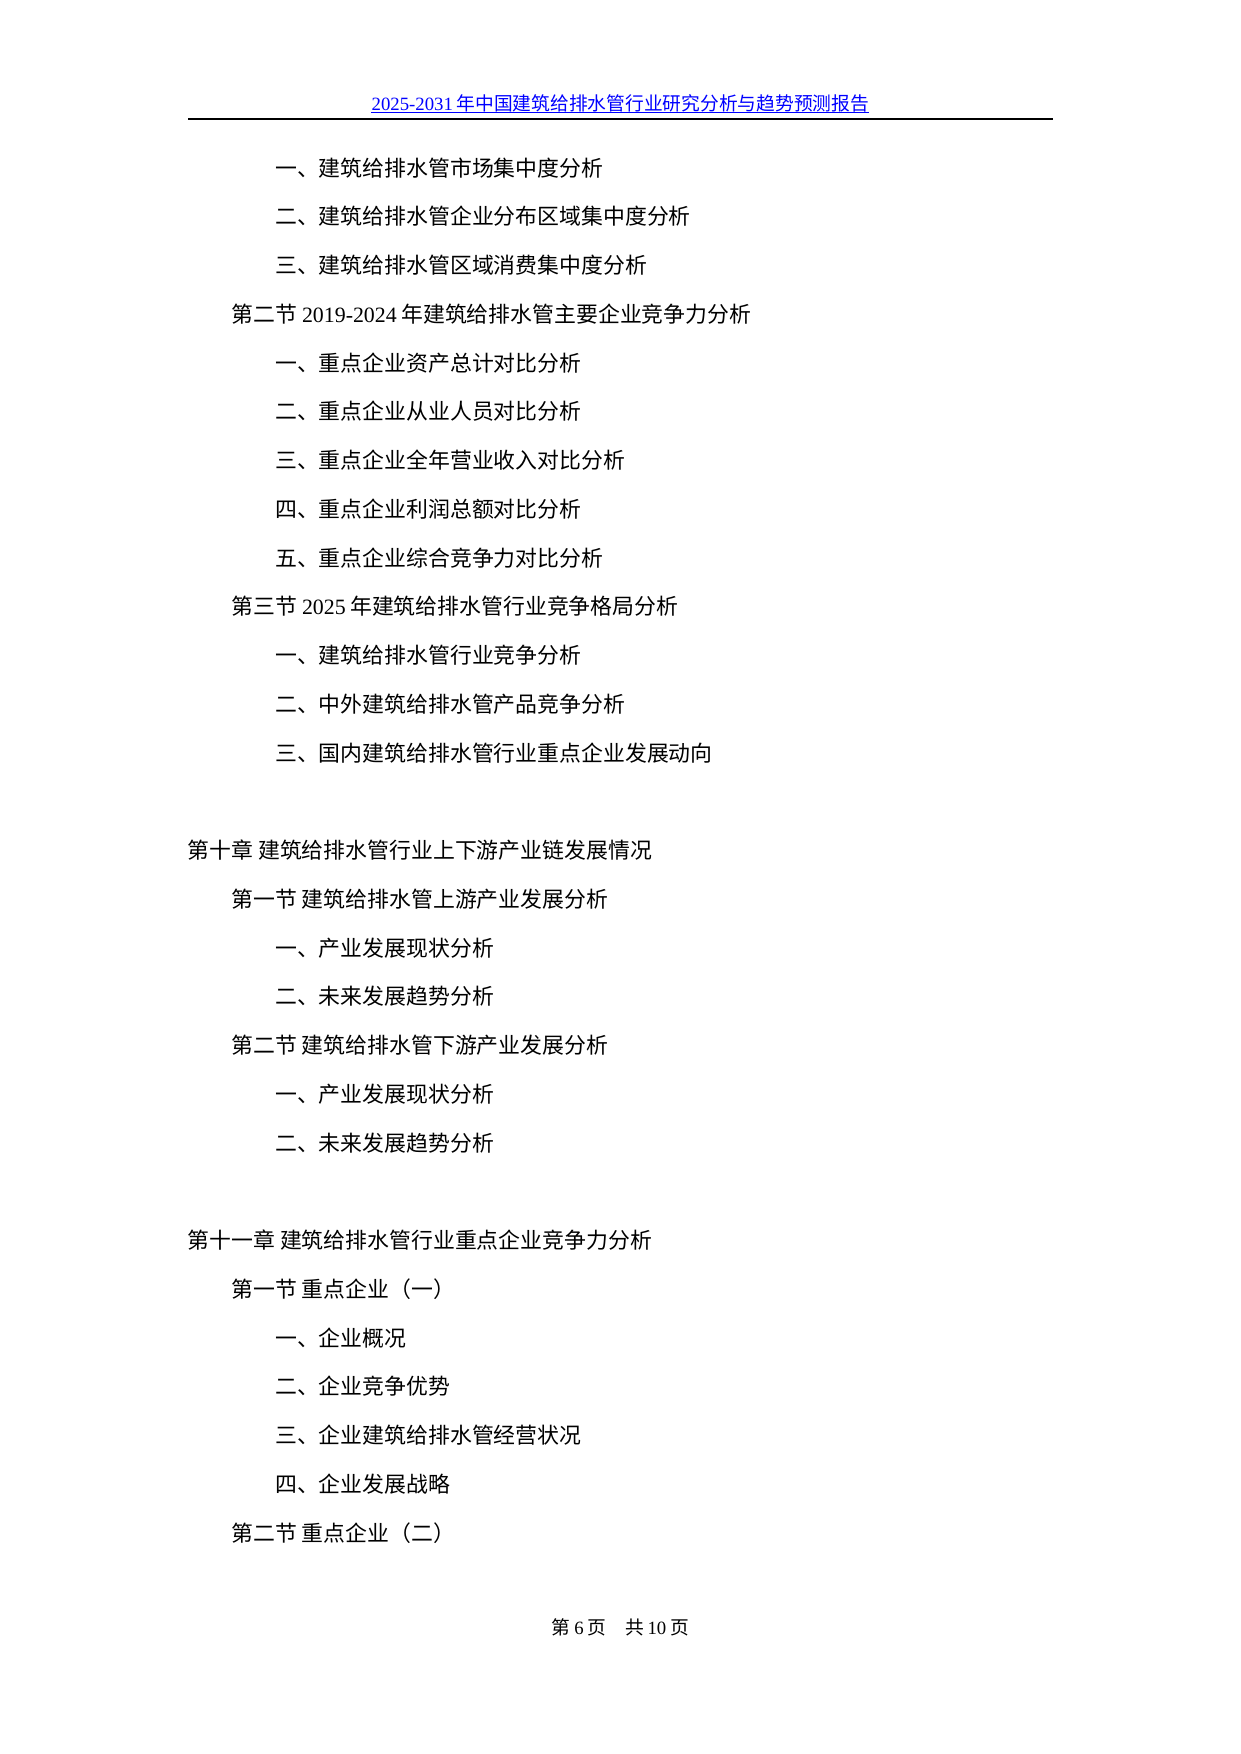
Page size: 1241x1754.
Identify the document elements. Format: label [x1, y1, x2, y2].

text [187, 150, 1053, 1548]
